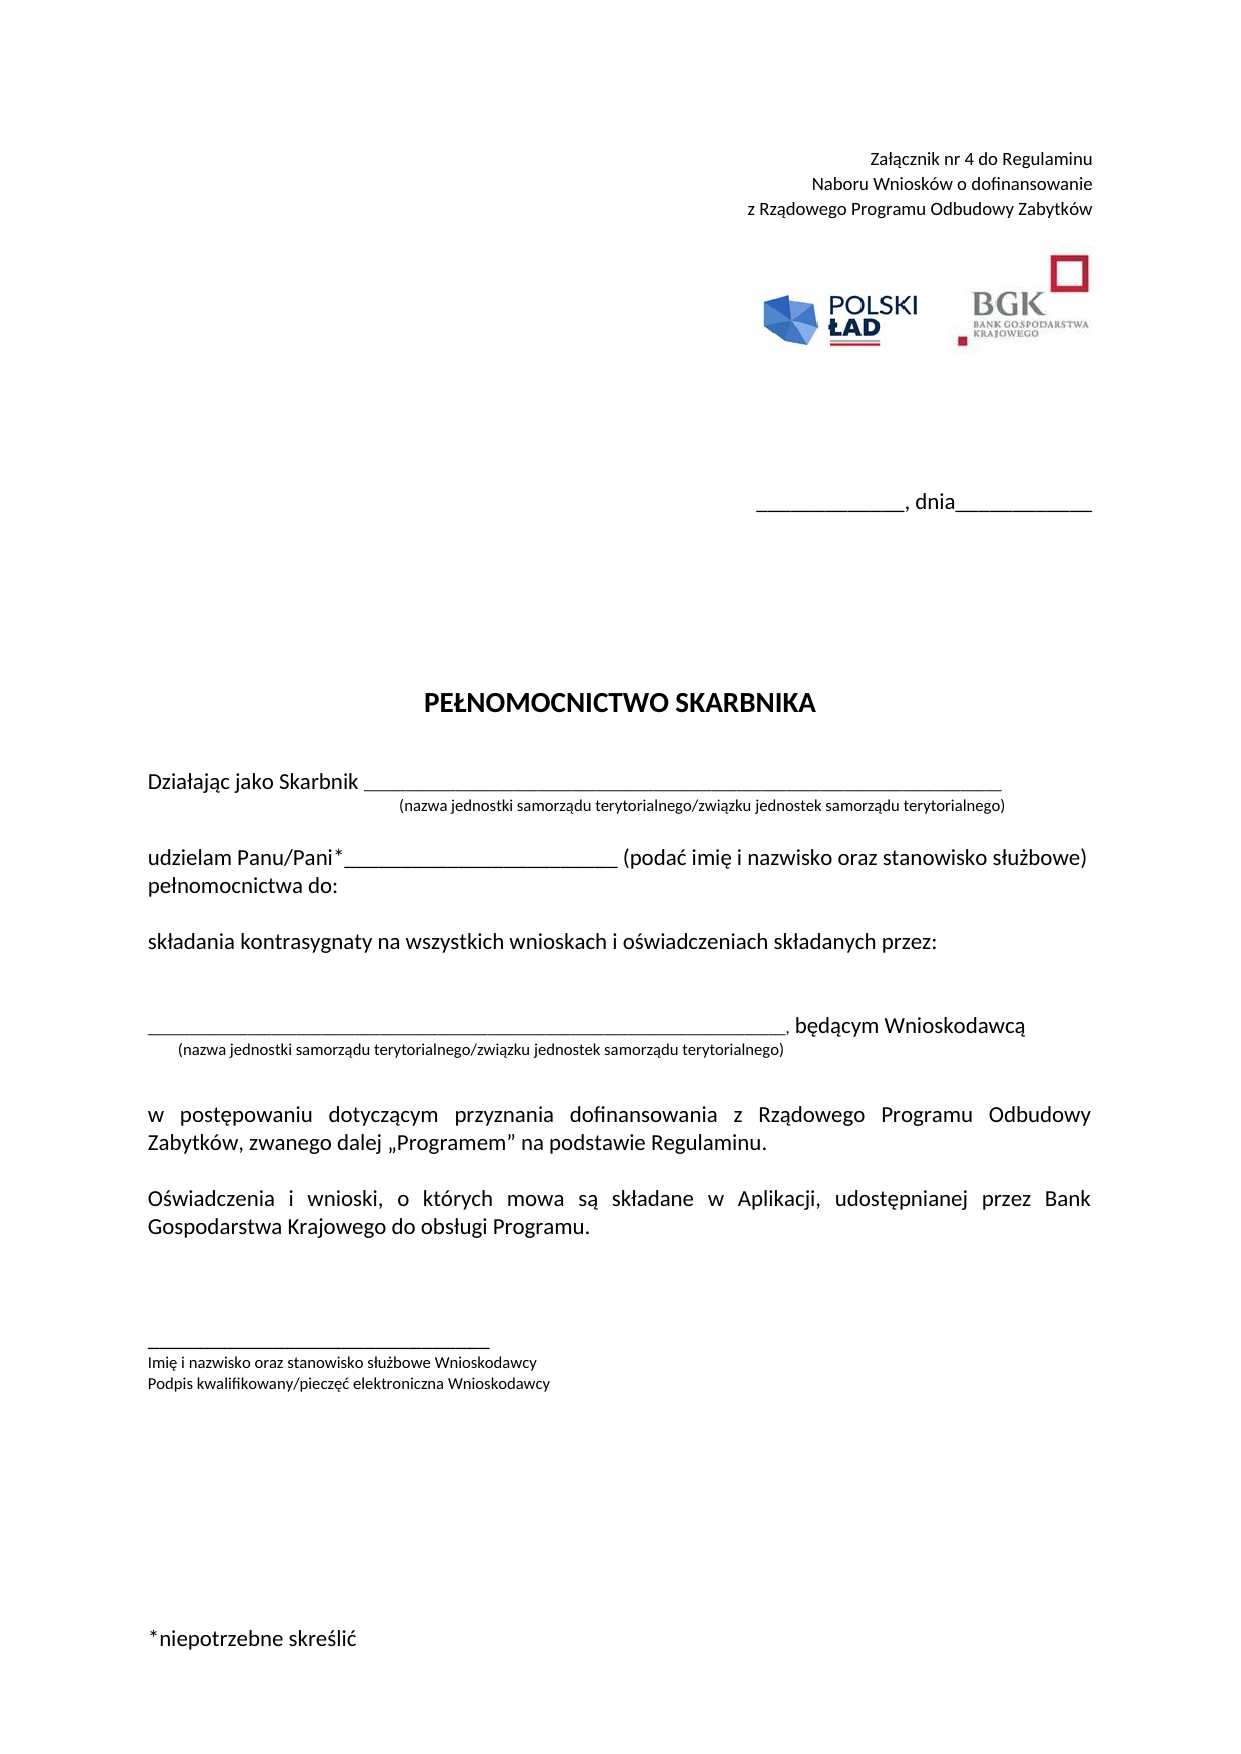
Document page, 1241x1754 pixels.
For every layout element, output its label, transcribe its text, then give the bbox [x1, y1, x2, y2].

text udzielam Panu/Pani*________________________ (podać imię i nazwisko oraz stanowisko służbowe) pełnomocnictwa do: [148, 843, 1093, 899]
text w postępowaniu dotyczącym przyznania dofinansowania z Rządowego Programu Odbudowy Zabytków, zwanego dalej „Programem” na podstawie Regulaminu. [148, 1100, 1093, 1156]
picture [753, 270, 948, 374]
text (nazwa jednostki samorządu terytorialnego/związku jednostek samorządu terytorialnego) [369, 795, 1093, 815]
text Działając jako Skarbnik _____________________________________________________________________________ [148, 767, 1093, 795]
picture [949, 246, 1093, 354]
text Podpis kwalifikowany/pieczęć elektroniczna Wnioskodawcy [148, 1373, 1093, 1393]
text _____________, dnia____________ [148, 487, 1093, 515]
text ______________________________ [148, 1324, 1093, 1353]
text Oświadczenia i wnioski, o których mowa są składane w Aplikacji, udostępnianej przez Bank Gospodarstwa Krajowego do obsługi Programu. [148, 1184, 1093, 1241]
text Imię i nazwisko oraz stanowisko służbowe Wnioskodawcy [148, 1353, 1093, 1373]
text (nazwa jednostki samorządu terytorialnego/związku jednostek samorządu terytorialnego) [148, 1039, 1093, 1060]
text _____________________________________________________________________________, będącym Wnioskodawcą [148, 1011, 1093, 1039]
text Załącznik nr 4 do Regulaminu [576, 148, 1093, 171]
text z Rządowego Programu Odbudowy Zabytków [148, 197, 1093, 220]
text składania kontrasygnaty na wszystkich wnioskach i oświadczeniach składanych przez: [148, 927, 1093, 955]
text Naboru Wniosków o dofinansowanie [148, 172, 1093, 195]
text PEŁNOMOCNICTWO SKARBNIKA [148, 684, 1093, 719]
